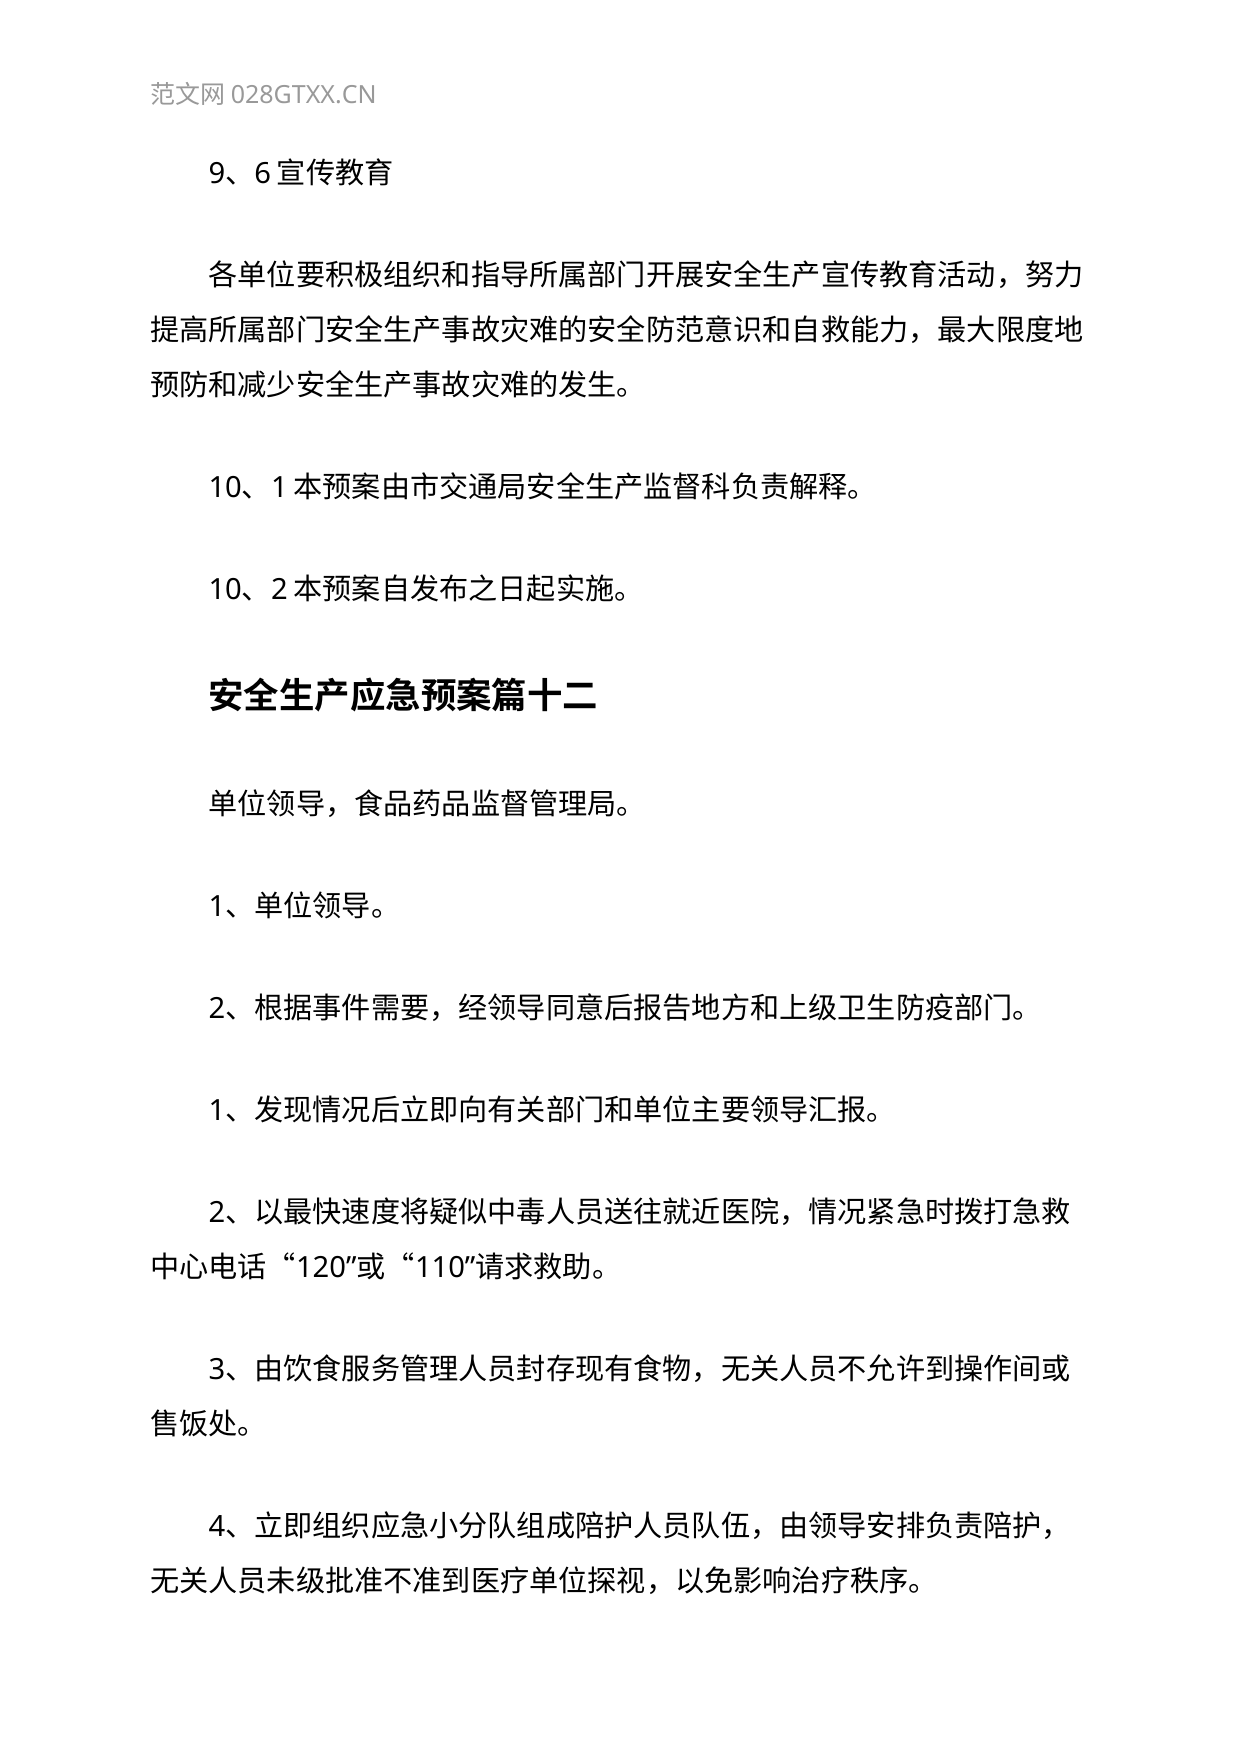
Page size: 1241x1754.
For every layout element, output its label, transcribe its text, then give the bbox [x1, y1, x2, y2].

text 10、2本预案自发布之日起实施。 [150, 566, 1090, 608]
text 安全生产应急预案篇十二 [150, 667, 1090, 719]
text 2、以最快速度将疑似中毒人员送往就近医院，情况紧急时拨打急救中心电话“120”或“110”请求救助。 [150, 1189, 1090, 1286]
text 3、由饮食服务管理人员封存现有食物，无关人员不允许到操作间或售饭处。 [150, 1346, 1090, 1443]
text 各单位要积极组织和指导所属部门开展安全生产宣传教育活动，努力提高所属部门安全生产事故灾难的安全防范意识和自救能力，最大限度地预防和减少安全生产事故灾难的发生。 [150, 252, 1090, 404]
text 10、1本预案由市交通局安全生产监督科负责解释。 [150, 463, 1090, 506]
text 1、发现情况后立即向有关部门和单位主要领导汇报。 [150, 1087, 1090, 1129]
text 单位领导，食品药品监督管理局。 [150, 781, 1090, 823]
text 2、根据事件需要，经领导同意后报告地方和上级卫生防疫部门。 [150, 985, 1090, 1027]
text 4、立即组织应急小分队组成陪护人员队伍，由领导安排负责陪护，无关人员未级批准不准到医疗单位探视，以免影响治疗秩序。 [150, 1502, 1090, 1600]
text 9、6宣传教育 [150, 150, 1090, 192]
text 1、单位领导。 [150, 883, 1090, 925]
